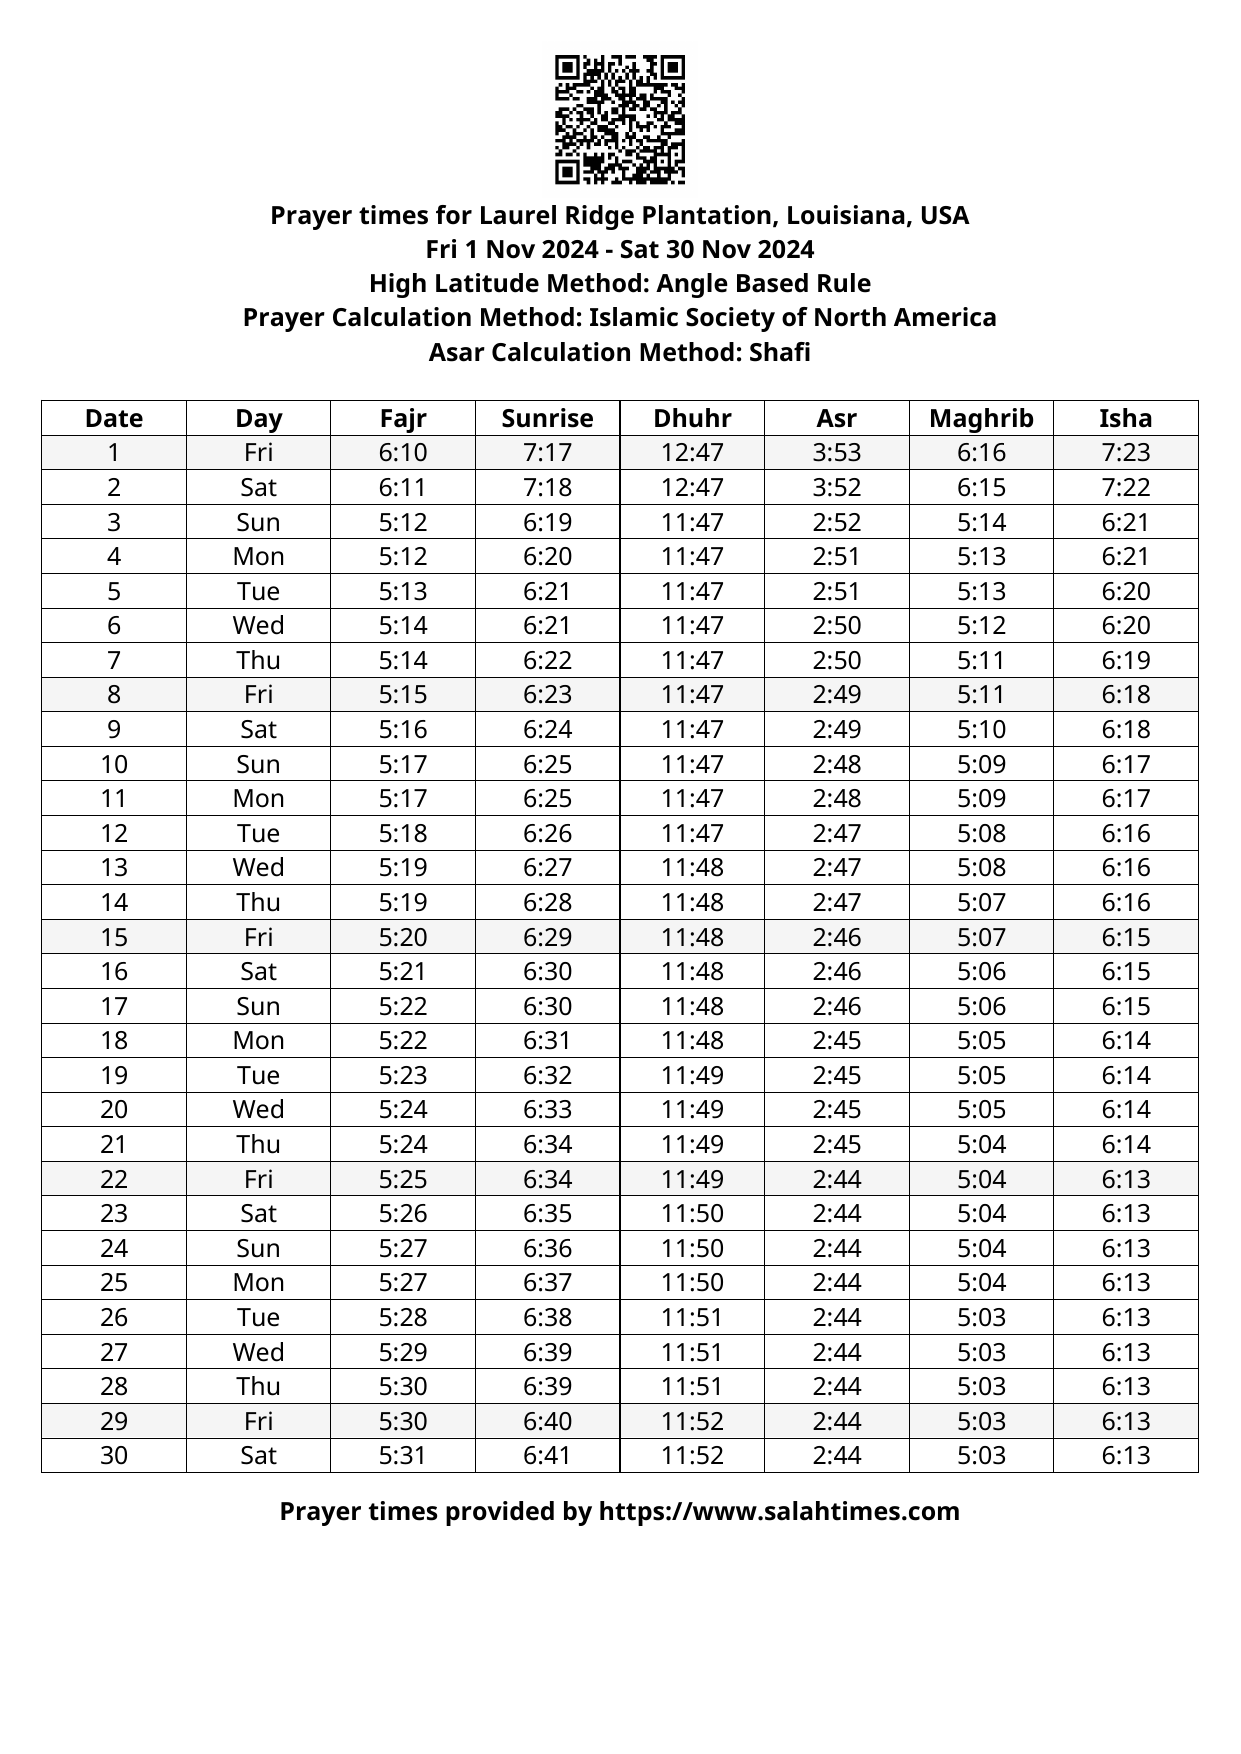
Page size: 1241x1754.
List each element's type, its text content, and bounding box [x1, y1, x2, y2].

table_cell 5:17 [331, 781, 475, 815]
table_cell 19 [42, 1058, 186, 1092]
table_cell 6:20 [1054, 574, 1198, 607]
table_cell 2:44 [765, 1335, 909, 1368]
table_cell 6:39 [476, 1369, 619, 1403]
text Prayer times for Laurel Ridge Plantation, Louisiana, USA [42, 198, 1198, 232]
table_cell 11:48 [621, 920, 764, 953]
table_cell 12:47 [621, 470, 764, 504]
table_cell Thu [187, 1369, 330, 1403]
table_cell 6:13 [1054, 1369, 1198, 1403]
table_cell Sat [187, 712, 330, 746]
table_cell 7:18 [476, 470, 619, 504]
table_cell 5:05 [910, 1024, 1053, 1057]
table_cell Wed [187, 609, 330, 642]
table_cell 2:44 [765, 1231, 909, 1264]
table_cell 6:25 [476, 781, 619, 815]
table_cell 11:48 [621, 989, 764, 1022]
table_cell Fri [187, 920, 330, 953]
table_cell 20 [42, 1093, 186, 1126]
table_cell 11:48 [621, 954, 764, 988]
table_cell 6:31 [476, 1024, 619, 1057]
table_cell 5:17 [331, 747, 475, 780]
table_cell 2:51 [765, 574, 909, 607]
table_header Maghrib [910, 401, 1053, 434]
table_cell 5:26 [331, 1196, 475, 1230]
table_cell Sun [187, 747, 330, 780]
table_cell Sat [187, 954, 330, 988]
table_header Isha [1054, 401, 1198, 434]
table_cell 5:19 [331, 851, 475, 884]
table_cell 5:13 [910, 574, 1053, 607]
table_cell 2:46 [765, 920, 909, 953]
table_cell 6:17 [1054, 781, 1198, 815]
table_cell 1 [42, 436, 186, 469]
table_cell 5:04 [910, 1162, 1053, 1195]
table_cell 5:13 [331, 574, 475, 607]
table_cell 5:15 [331, 678, 475, 711]
table_cell 5:03 [910, 1404, 1053, 1437]
table_cell 6:11 [331, 470, 475, 504]
table_cell 6:15 [910, 470, 1053, 504]
table_cell 6:28 [476, 885, 619, 919]
table_cell 5:18 [331, 816, 475, 849]
table_cell 5:24 [331, 1127, 475, 1161]
table_cell 6:13 [1054, 1196, 1198, 1230]
table_header Day [187, 401, 330, 434]
table_cell 5:05 [910, 1058, 1053, 1092]
table_cell 6:16 [1054, 851, 1198, 884]
table_cell 23 [42, 1196, 186, 1230]
table_cell Sat [187, 1439, 330, 1472]
table_cell Fri [187, 678, 330, 711]
table_cell 26 [42, 1300, 186, 1334]
table_cell 6:20 [476, 539, 619, 573]
table_cell 6:37 [476, 1266, 619, 1299]
table_cell 3:53 [765, 436, 909, 469]
table_cell 5:03 [910, 1369, 1053, 1403]
table_cell 6:41 [476, 1439, 619, 1472]
table_cell 6:21 [476, 609, 619, 642]
table_cell 6:13 [1054, 1162, 1198, 1195]
table_cell 2:45 [765, 1093, 909, 1126]
table_cell 5:09 [910, 747, 1053, 780]
table_cell 29 [42, 1404, 186, 1437]
table_cell 6:30 [476, 954, 619, 988]
table_cell 3 [42, 505, 186, 538]
table_cell 2:47 [765, 851, 909, 884]
table_cell 6:34 [476, 1162, 619, 1195]
table_cell 6:29 [476, 920, 619, 953]
table_cell Fri [187, 1404, 330, 1437]
table_cell 5:11 [910, 643, 1053, 677]
table_cell 5:30 [331, 1404, 475, 1437]
table_cell Sun [187, 505, 330, 538]
table_header Dhuhr [621, 401, 764, 434]
table_cell 11:49 [621, 1093, 764, 1126]
table_cell 5:21 [331, 954, 475, 988]
table_cell Tue [187, 1058, 330, 1092]
table_cell 11:49 [621, 1058, 764, 1092]
text Fri 1 Nov 2024 - Sat 30 Nov 2024 [42, 232, 1198, 266]
table_cell 5:07 [910, 885, 1053, 919]
table_cell 6:36 [476, 1231, 619, 1264]
table_cell 5:30 [331, 1369, 475, 1403]
table_cell 6 [42, 609, 186, 642]
table_cell 11:50 [621, 1231, 764, 1264]
table_header Date [42, 401, 186, 434]
table_cell 2:44 [765, 1369, 909, 1403]
table_cell 6:16 [1054, 816, 1198, 849]
table_cell 5:28 [331, 1300, 475, 1334]
table_cell 11:49 [621, 1162, 764, 1195]
table_cell 5:08 [910, 851, 1053, 884]
table_cell 2:46 [765, 989, 909, 1022]
table_cell 5:14 [331, 643, 475, 677]
table_cell 27 [42, 1335, 186, 1368]
table_cell 5:31 [331, 1439, 475, 1472]
table_cell 2:45 [765, 1024, 909, 1057]
table_cell 6:18 [1054, 678, 1198, 711]
table_cell 6:34 [476, 1127, 619, 1161]
table_cell Sun [187, 989, 330, 1022]
table_cell 8 [42, 678, 186, 711]
text High Latitude Method: Angle Based Rule [42, 266, 1198, 300]
table_cell Thu [187, 885, 330, 919]
table_cell Wed [187, 1335, 330, 1368]
table_cell 6:38 [476, 1300, 619, 1334]
table_header Asr [765, 401, 909, 434]
table_cell Mon [187, 781, 330, 815]
table_cell 11:48 [621, 885, 764, 919]
table_cell Tue [187, 1300, 330, 1334]
table_cell 6:21 [1054, 505, 1198, 538]
table_cell 6:20 [1054, 609, 1198, 642]
table_cell 2:51 [765, 539, 909, 573]
table_cell 11:52 [621, 1404, 764, 1437]
table_cell 4 [42, 539, 186, 573]
table_cell 18 [42, 1024, 186, 1057]
table_cell 5:04 [910, 1231, 1053, 1264]
table_cell 15 [42, 920, 186, 953]
table_cell 6:15 [1054, 989, 1198, 1022]
table_cell 5:06 [910, 954, 1053, 988]
table_cell 11:47 [621, 747, 764, 780]
table_cell 2:52 [765, 505, 909, 538]
text Prayer times provided by https://www.salahtimes.com [42, 1494, 1198, 1528]
table_cell 5:25 [331, 1162, 475, 1195]
table_cell 10 [42, 747, 186, 780]
table_cell 3:52 [765, 470, 909, 504]
table_cell 2:44 [765, 1196, 909, 1230]
table_cell 2:44 [765, 1439, 909, 1472]
table_cell 5:20 [331, 920, 475, 953]
table_header Sunrise [476, 401, 619, 434]
table_cell 2:44 [765, 1266, 909, 1299]
table_cell 6:13 [1054, 1300, 1198, 1334]
table_cell Mon [187, 1266, 330, 1299]
table_cell 6:15 [1054, 954, 1198, 988]
table_cell 6:16 [1054, 885, 1198, 919]
table_cell 5:29 [331, 1335, 475, 1368]
table_cell 2:45 [765, 1058, 909, 1092]
table_cell 28 [42, 1369, 186, 1403]
table_cell 6:35 [476, 1196, 619, 1230]
table_cell 2:46 [765, 954, 909, 988]
table_cell 11:50 [621, 1266, 764, 1299]
table_cell 2:49 [765, 678, 909, 711]
table_cell 5:04 [910, 1196, 1053, 1230]
table_cell Thu [187, 643, 330, 677]
table_cell Mon [187, 1024, 330, 1057]
table_cell 17 [42, 989, 186, 1022]
table_cell 5:09 [910, 781, 1053, 815]
table_cell 5:08 [910, 816, 1053, 849]
table_cell 14 [42, 885, 186, 919]
table_cell 2:48 [765, 781, 909, 815]
table_cell 5:23 [331, 1058, 475, 1092]
table_cell 6:13 [1054, 1266, 1198, 1299]
table_cell 11:47 [621, 505, 764, 538]
table_cell 6:13 [1054, 1404, 1198, 1437]
table_cell 5:07 [910, 920, 1053, 953]
table_cell 6:32 [476, 1058, 619, 1092]
table_cell 6:14 [1054, 1093, 1198, 1126]
table_cell 6:14 [1054, 1058, 1198, 1092]
table_cell 11:51 [621, 1300, 764, 1334]
table_cell 2 [42, 470, 186, 504]
table_cell 6:10 [331, 436, 475, 469]
table_header Fajr [331, 401, 475, 434]
table_cell 5:19 [331, 885, 475, 919]
table_cell 6:15 [1054, 920, 1198, 953]
table_cell 11 [42, 781, 186, 815]
table_cell 6:14 [1054, 1127, 1198, 1161]
table_cell Fri [187, 1162, 330, 1195]
table_cell 5:05 [910, 1093, 1053, 1126]
table_cell 6:26 [476, 816, 619, 849]
table_cell 5:03 [910, 1300, 1053, 1334]
table_cell Sat [187, 1196, 330, 1230]
table_cell 2:47 [765, 885, 909, 919]
table_cell 5:22 [331, 989, 475, 1022]
table_cell 11:48 [621, 1024, 764, 1057]
table_cell 2:45 [765, 1127, 909, 1161]
table_cell 11:51 [621, 1369, 764, 1403]
table_cell 11:47 [621, 539, 764, 573]
table_cell 6:19 [476, 505, 619, 538]
table_cell Wed [187, 851, 330, 884]
table_cell Tue [187, 816, 330, 849]
table_cell 11:47 [621, 712, 764, 746]
table_cell 5:12 [910, 609, 1053, 642]
table_cell 2:48 [765, 747, 909, 780]
table_cell 7:22 [1054, 470, 1198, 504]
table_cell 2:44 [765, 1300, 909, 1334]
table_cell 6:16 [910, 436, 1053, 469]
table_cell 11:47 [621, 781, 764, 815]
table_cell 11:47 [621, 678, 764, 711]
table_cell 11:49 [621, 1127, 764, 1161]
table_cell 6:27 [476, 851, 619, 884]
table_cell 5:11 [910, 678, 1053, 711]
table_cell 2:50 [765, 643, 909, 677]
table_cell 6:21 [1054, 539, 1198, 573]
table_cell 5:06 [910, 989, 1053, 1022]
table_cell 5:22 [331, 1024, 475, 1057]
table_cell 5:03 [910, 1439, 1053, 1472]
table_cell 6:19 [1054, 643, 1198, 677]
table_cell 2:49 [765, 712, 909, 746]
table_cell 6:30 [476, 989, 619, 1022]
table_cell 6:18 [1054, 712, 1198, 746]
table_cell 2:50 [765, 609, 909, 642]
table_cell 7:23 [1054, 436, 1198, 469]
table_cell 7 [42, 643, 186, 677]
table_cell 5:04 [910, 1266, 1053, 1299]
table_cell 5:12 [331, 505, 475, 538]
table_cell 5:27 [331, 1231, 475, 1264]
text Asar Calculation Method: Shafi [42, 334, 1198, 368]
table_cell 6:39 [476, 1335, 619, 1368]
table_cell 6:33 [476, 1093, 619, 1126]
table_cell Tue [187, 574, 330, 607]
table_cell 5:14 [331, 609, 475, 642]
table_cell 6:17 [1054, 747, 1198, 780]
table_cell 11:50 [621, 1196, 764, 1230]
table_cell 5:10 [910, 712, 1053, 746]
table_cell 16 [42, 954, 186, 988]
table_cell 11:52 [621, 1439, 764, 1472]
table_cell 11:47 [621, 574, 764, 607]
table_cell 6:13 [1054, 1231, 1198, 1264]
table_cell 11:51 [621, 1335, 764, 1368]
table_cell 11:47 [621, 609, 764, 642]
table_cell 12:47 [621, 436, 764, 469]
table_cell Sun [187, 1231, 330, 1264]
table_cell Thu [187, 1127, 330, 1161]
table_cell 21 [42, 1127, 186, 1161]
table_cell 11:47 [621, 643, 764, 677]
table_cell Fri [187, 436, 330, 469]
table_cell 6:13 [1054, 1335, 1198, 1368]
table_cell Wed [187, 1093, 330, 1126]
table_cell 7:17 [476, 436, 619, 469]
table_cell 25 [42, 1266, 186, 1299]
table_cell 9 [42, 712, 186, 746]
table_cell 30 [42, 1439, 186, 1472]
table_cell 2:44 [765, 1162, 909, 1195]
table_cell 5:16 [331, 712, 475, 746]
table_cell 22 [42, 1162, 186, 1195]
table_cell 6:22 [476, 643, 619, 677]
table_cell 12 [42, 816, 186, 849]
table_cell 6:24 [476, 712, 619, 746]
table_cell 11:48 [621, 851, 764, 884]
table_cell 2:47 [765, 816, 909, 849]
table_cell 5:04 [910, 1127, 1053, 1161]
table_cell Mon [187, 539, 330, 573]
picture [542, 41, 699, 198]
text Prayer Calculation Method: Islamic Society of North America [42, 300, 1198, 334]
table_cell 6:21 [476, 574, 619, 607]
table_cell 5:14 [910, 505, 1053, 538]
table_cell 24 [42, 1231, 186, 1264]
table_cell 6:40 [476, 1404, 619, 1437]
table_cell 5:27 [331, 1266, 475, 1299]
table_cell 5:24 [331, 1093, 475, 1126]
table_cell 13 [42, 851, 186, 884]
table_cell 6:23 [476, 678, 619, 711]
table_cell 5:13 [910, 539, 1053, 573]
table_cell 11:47 [621, 816, 764, 849]
table_cell 6:25 [476, 747, 619, 780]
table_cell 2:44 [765, 1404, 909, 1437]
table_cell 5:12 [331, 539, 475, 573]
table_cell 6:14 [1054, 1024, 1198, 1057]
table_cell Sat [187, 470, 330, 504]
table_cell 5 [42, 574, 186, 607]
table_cell 6:13 [1054, 1439, 1198, 1472]
table_cell 5:03 [910, 1335, 1053, 1368]
